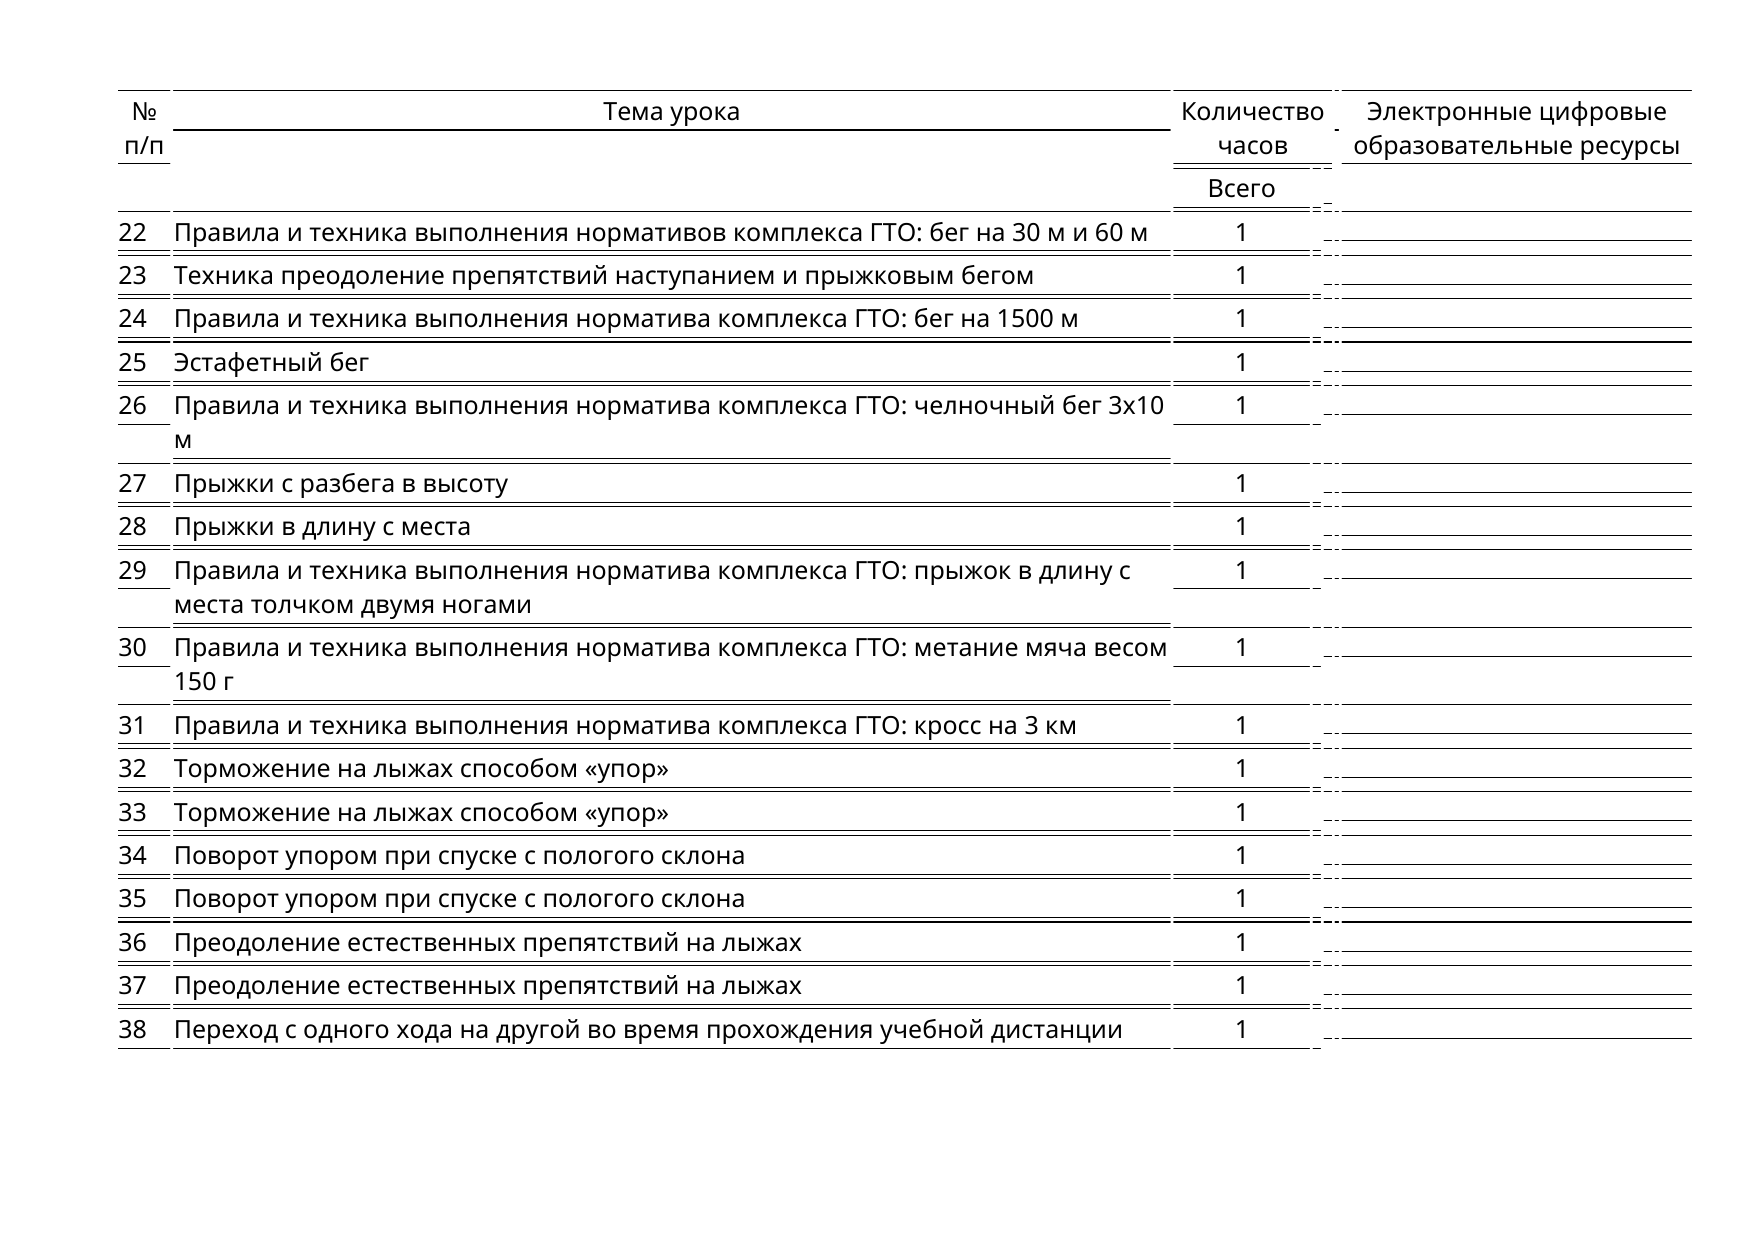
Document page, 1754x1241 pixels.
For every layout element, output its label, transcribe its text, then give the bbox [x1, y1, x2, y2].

table_cell 1 [1172, 746, 1311, 789]
table_cell Преодоление естественных препятствий на лыжах [172, 963, 1172, 1007]
table_cell 1 [1172, 833, 1311, 876]
table_cell [1334, 210, 1340, 253]
table_cell [1340, 833, 1693, 876]
table_cell [1334, 296, 1340, 340]
table_cell 23 [117, 253, 172, 296]
table_cell Всего [1172, 166, 1311, 209]
table_cell [1323, 253, 1333, 296]
table_cell 1 [1172, 703, 1311, 746]
table_cell [1323, 383, 1333, 461]
table_cell [1311, 625, 1322, 703]
table_cell [1323, 963, 1333, 1007]
table_cell [1311, 703, 1322, 746]
table_cell 30 [117, 625, 172, 703]
table_cell 1 [1172, 790, 1311, 833]
table_cell [1323, 548, 1333, 625]
table_cell 1 [1172, 920, 1311, 963]
table_cell [1311, 1007, 1322, 1050]
table_cell [1311, 876, 1322, 920]
table_cell 1 [1172, 296, 1311, 340]
table_cell 1 [1172, 253, 1311, 296]
table_cell [1323, 1007, 1333, 1050]
table_cell [1334, 876, 1340, 920]
table_cell [1334, 625, 1340, 703]
table_cell [1323, 625, 1333, 703]
table_cell 22 [117, 210, 172, 253]
table_cell [1340, 504, 1693, 548]
table_cell [1340, 340, 1693, 383]
table_cell [1311, 790, 1322, 833]
table_cell [1323, 703, 1333, 746]
table_cell [1311, 253, 1322, 296]
table_cell [1323, 876, 1333, 920]
table_cell 32 [117, 746, 172, 789]
table_cell Правила и техника выполнения нормативов комплекса ГТО: бег на 30 м и 60 м [172, 210, 1172, 253]
table_cell 26 [117, 383, 172, 461]
table_cell 28 [117, 504, 172, 548]
table_cell [1334, 963, 1340, 1007]
table_cell 1 [1172, 461, 1311, 504]
table_cell 36 [117, 920, 172, 963]
table_cell Правила и техника выполнения норматива комплекса ГТО: бег на 1500 м [172, 296, 1172, 340]
table_cell [1323, 296, 1333, 340]
table_cell 1 [1172, 504, 1311, 548]
table_cell [1334, 790, 1340, 833]
table_cell [1311, 548, 1322, 625]
table_cell 1 [1172, 625, 1311, 703]
table_cell [1311, 833, 1322, 876]
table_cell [172, 1007, 1172, 1050]
table_cell [1334, 1007, 1340, 1050]
table_cell [1311, 920, 1322, 963]
table_cell 31 [117, 703, 172, 746]
table_cell Эстафетный бег [172, 340, 1172, 383]
table_header № п/п [117, 89, 172, 209]
table_cell 29 [117, 548, 172, 625]
table_cell Прыжки с разбега в высоту [172, 461, 1172, 504]
table_cell [1334, 920, 1340, 963]
table_cell [1340, 383, 1693, 461]
table_cell 24 [117, 296, 172, 340]
table_header Тема урока [172, 89, 1172, 209]
table_cell [1340, 1007, 1693, 1050]
table_cell [1311, 746, 1322, 789]
table_cell [1334, 746, 1340, 789]
table_cell 27 [117, 461, 172, 504]
table_cell [1340, 746, 1693, 789]
table_cell 34 [117, 833, 172, 876]
table_cell [1340, 920, 1693, 963]
table_cell 35 [117, 876, 172, 920]
table_cell [1323, 340, 1333, 383]
table_cell [1323, 790, 1333, 833]
table_cell [1323, 746, 1333, 789]
table_cell Поворот упором при спуске с пологого склона [172, 833, 1172, 876]
table_cell [1340, 461, 1693, 504]
table_cell [1340, 625, 1693, 703]
table_cell 1 [1172, 383, 1311, 461]
table_cell [1323, 920, 1333, 963]
table_cell [1323, 833, 1333, 876]
table_cell [1334, 548, 1340, 625]
table_cell [1340, 210, 1693, 253]
table_cell [1311, 296, 1322, 340]
table_cell 25 [117, 340, 172, 383]
table_cell [1311, 166, 1322, 209]
table_cell 37 [117, 963, 172, 1007]
table_cell [1334, 461, 1340, 504]
table_cell 1 [1172, 340, 1311, 383]
table_cell [1334, 504, 1340, 548]
table_cell [1323, 210, 1333, 253]
table_cell [1340, 876, 1693, 920]
table_cell Правила и техника выполнения норматива комплекса ГТО: кросс на 3 км [172, 703, 1172, 746]
table_cell [1334, 703, 1340, 746]
table_cell Правила и техника выполнения норматива комплекса ГТО: челночный бег 3х10 м [172, 383, 1172, 461]
table_header Электронные цифровые образовательные ресурсы [1340, 89, 1693, 209]
table_cell [1340, 548, 1693, 625]
table_cell [1311, 504, 1322, 548]
table_cell 38 [117, 1007, 172, 1050]
table_cell [1311, 963, 1322, 1007]
table_cell Прыжки в длину с места [172, 504, 1172, 548]
table_header Количество часов [1172, 89, 1333, 166]
table_cell [1340, 253, 1693, 296]
table_cell 1 [1172, 548, 1311, 625]
table_cell [1340, 790, 1693, 833]
table_cell [1334, 340, 1340, 383]
table_cell [1323, 504, 1333, 548]
table_cell [1340, 963, 1693, 1007]
table_cell [1334, 253, 1340, 296]
table_cell 33 [117, 790, 172, 833]
table_cell Преодоление естественных препятствий на лыжах [172, 920, 1172, 963]
table_cell Правила и техника выполнения норматива комплекса ГТО: прыжок в длину с места толчком двумя ногами [172, 548, 1172, 625]
table_cell 1 [1172, 210, 1311, 253]
table_cell [1340, 703, 1693, 746]
table_cell 1 [1172, 876, 1311, 920]
table_cell 1 [1172, 1007, 1311, 1050]
table_cell Правила и техника выполнения норматива комплекса ГТО: метание мяча весом 150 г [172, 625, 1172, 703]
table_cell Торможение на лыжах способом «упор» [172, 746, 1172, 789]
table_cell [1340, 296, 1693, 340]
table_cell [1311, 383, 1322, 461]
table_cell [1334, 833, 1340, 876]
table_cell Поворот упором при спуске с пологого склона [172, 876, 1172, 920]
table_cell [1311, 340, 1322, 383]
table_cell [1323, 461, 1333, 504]
table_cell Торможение на лыжах способом «упор» [172, 790, 1172, 833]
table_cell [1334, 383, 1340, 461]
table_header [1334, 89, 1340, 209]
table_cell Техника преодоление препятствий наступанием и прыжковым бегом [172, 253, 1172, 296]
table_cell 1 [1172, 963, 1311, 1007]
table_cell [1323, 166, 1333, 209]
table_cell [1311, 461, 1322, 504]
table_cell [1311, 210, 1322, 253]
